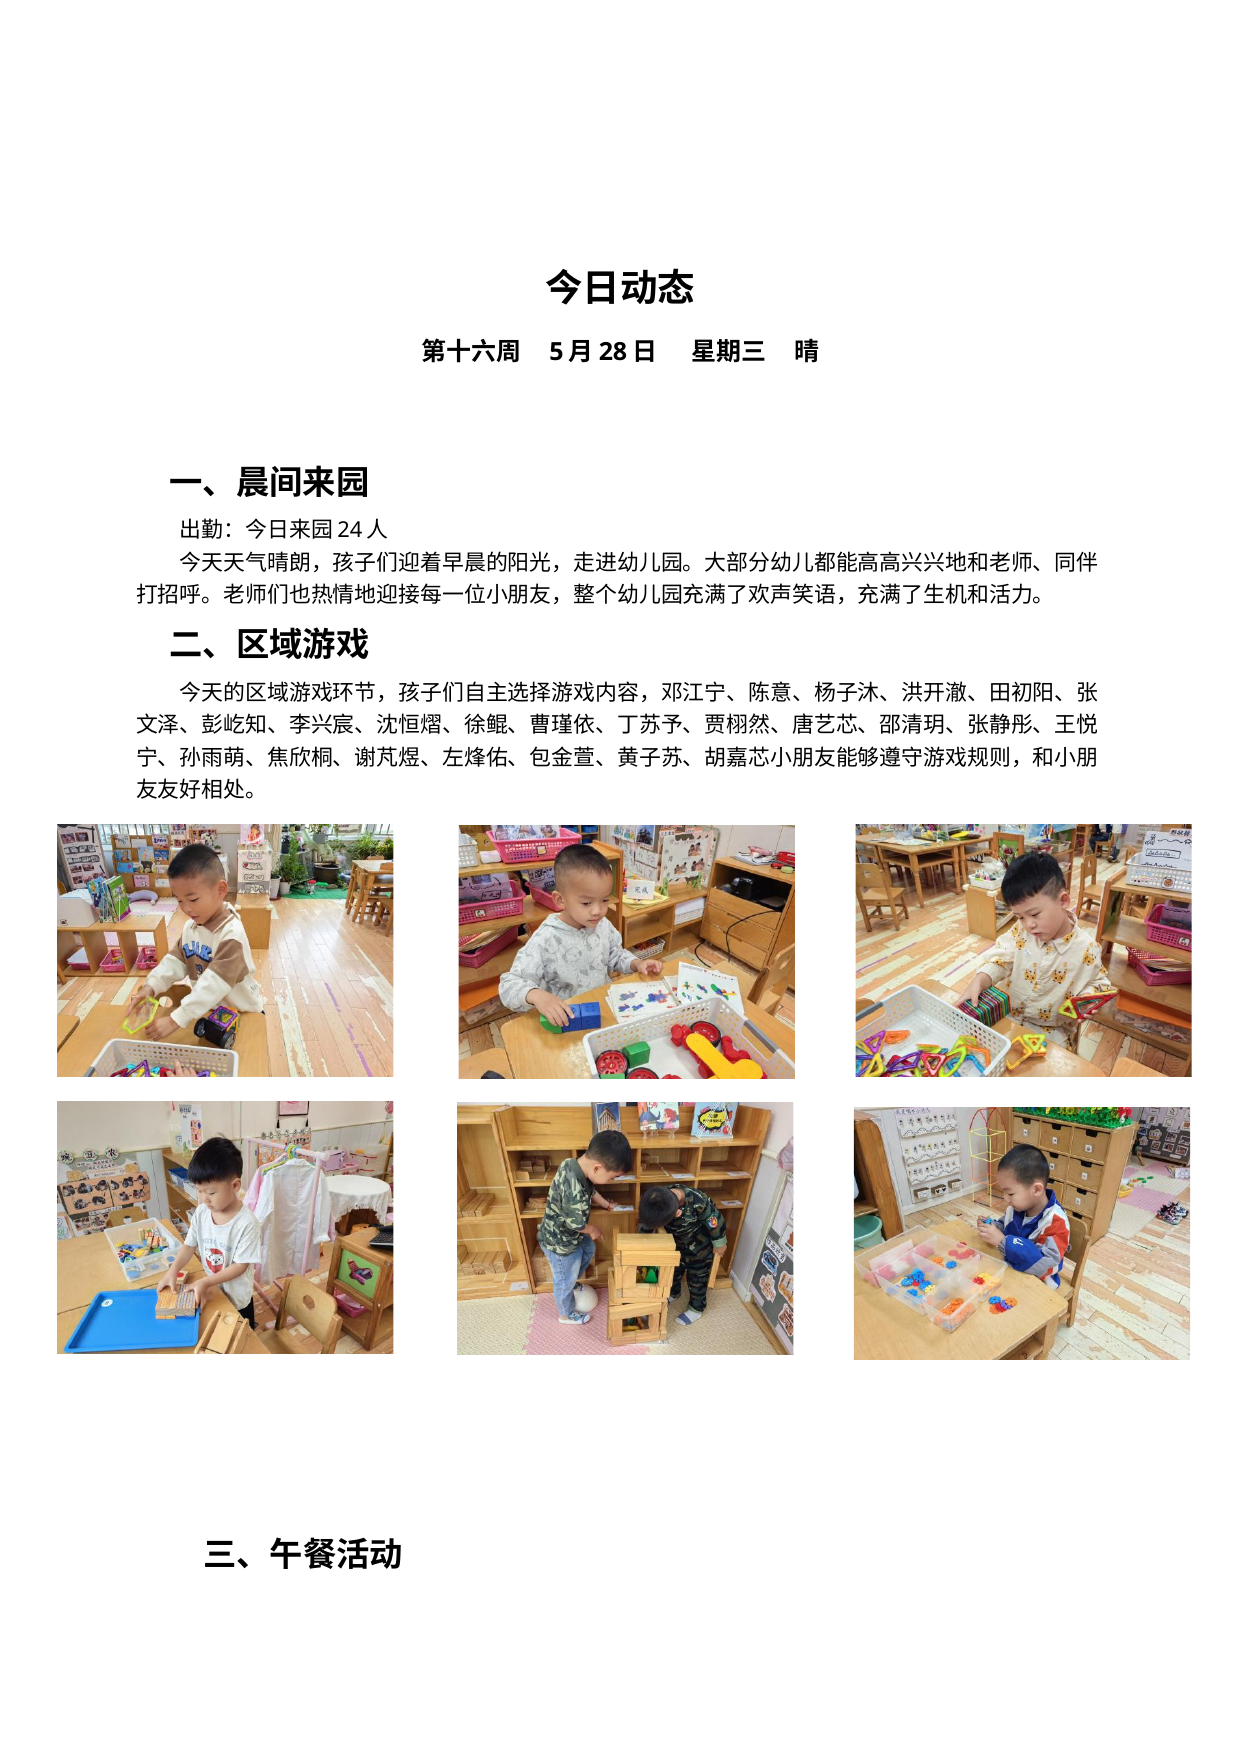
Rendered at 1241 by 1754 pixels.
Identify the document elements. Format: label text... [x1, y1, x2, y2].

list 午餐活动 [136, 1519, 1104, 1584]
picture [57, 1101, 394, 1354]
list 出勤：今日来园24人 [136, 512, 1104, 544]
text 第十六周 5月28日 星期三 晴 [136, 317, 1104, 382]
text 今天的区域游戏环节，孩子们自主选择游戏内容，邓江宁、陈意、杨子沐、洪开澈、田初阳、张文泽、彭屹知、李兴宸、沈恒熠、徐鲲、曹瑾依、丁苏予、贾栩然、唐艺芯、邵清玥、张静彤、王悦宁、孙雨萌、焦欣桐、谢芃煜、左烽佑、包金萱、黄子苏、胡嘉芯小朋友能够遵守游戏规则，和小朋友友好相处。 [136, 674, 1104, 804]
picture [458, 825, 795, 1079]
text 今日动态 [136, 252, 1104, 317]
list 二、区域游戏 [136, 609, 1104, 674]
picture [853, 1107, 1191, 1360]
picture [57, 824, 394, 1077]
list 一、晨间来园 [136, 447, 1104, 512]
picture [457, 1102, 794, 1355]
list 今天天气晴朗，孩子们迎着早晨的阳光，走进幼儿园。大部分幼儿都能高高兴兴地和老师、同伴打招呼。老师们也热情地迎接每一位小朋友，整个幼儿园充满了欢声笑语，充满了生机和活力。 [136, 544, 1104, 609]
picture [855, 824, 1192, 1077]
